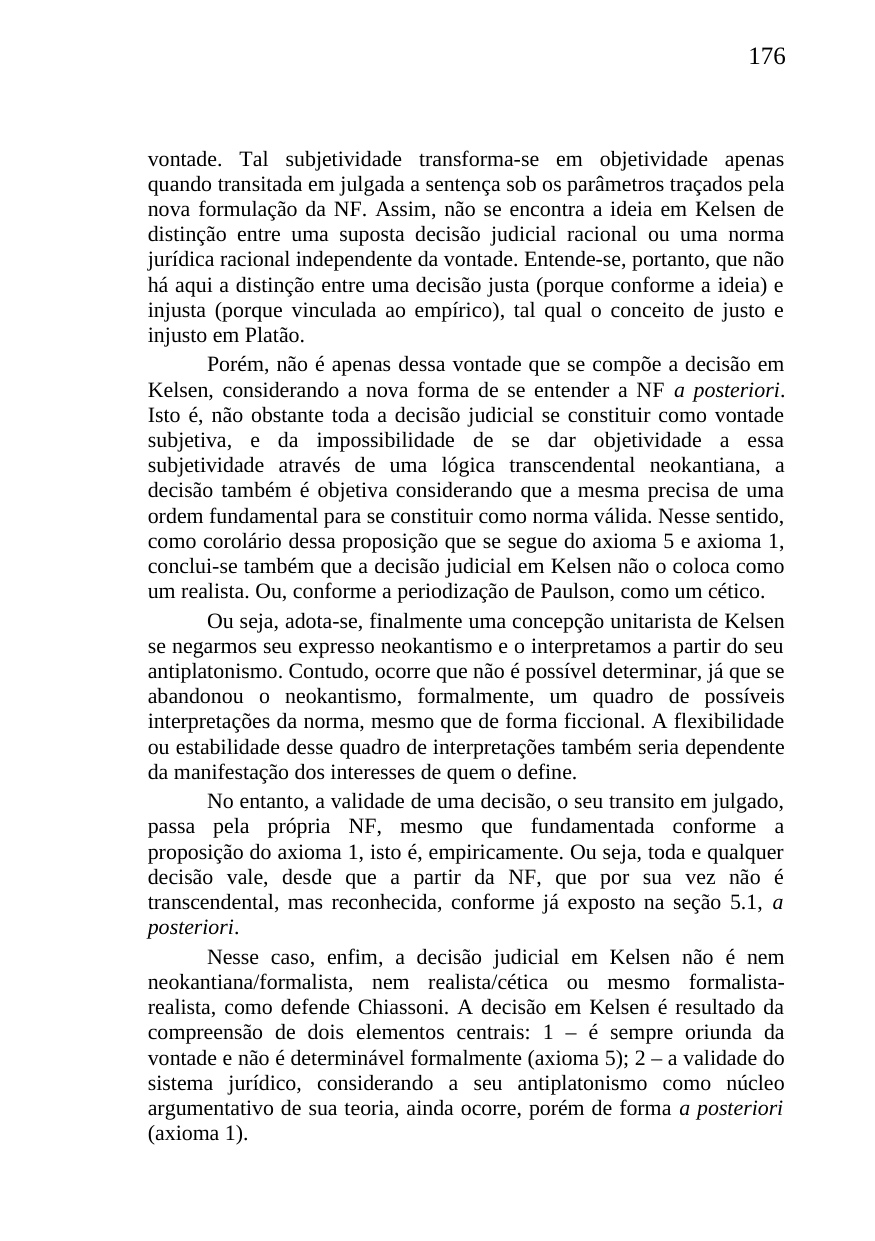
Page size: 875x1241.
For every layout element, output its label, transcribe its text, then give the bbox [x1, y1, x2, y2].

text Porém, não é apenas dessa vontade que se compõe a decisão em Kelsen, considerando a nova forma de se entender a NF a posteriori. Isto é, não obstante toda a decisão judicial se constituir como vontade subjetiva, e da impossibilidade de se dar objetividade a essa subjetividade através de uma lógica transcendental neokantiana, a decisão também é objetiva considerando que a mesma precisa de uma ordem fundamental para se constituir como norma válida. Nesse sentido, como corolário dessa proposição que se segue do axioma 5 e axioma 1, conclui-se também que a decisão judicial em Kelsen não o coloca como um realista. Ou, conforme a periodização de Paulson, como um cético. [148, 351, 785, 603]
text Ou seja, adota-se, finalmente uma concepção unitarista de Kelsen se negarmos seu expresso neokantismo e o interpretamos a partir do seu antiplatonismo. Contudo, ocorre que não é possível determinar, já que se abandonou o neokantismo, formalmente, um quadro de possíveis interpretações da norma, mesmo que de forma ficcional. A flexibilidade ou estabilidade desse quadro de interpretações também seria dependente da manifestação dos interesses de quem o define. [148, 608, 785, 784]
text No entanto, a validade de uma decisão, o seu transito em julgado, passa pela própria NF, mesmo que fundamentada conforme a proposição do axioma 1, isto é, empiricamente. Ou seja, toda e qualquer decisão vale, desde que a partir da NF, que por sua vez não é transcendental, mas reconhecida, conforme já exposto na seção 5.1, a posteriori. [148, 788, 785, 939]
text Nesse caso, enfim, a decisão judicial em Kelsen não é nem neokantiana/formalista, nem realista/cética ou mesmo formalista-realista, como defende Chiassoni. A decisão em Kelsen é resultado da compreensão de dois elementos centrais: 1 – é sempre oriunda da vontade e não é determinável formalmente (axioma 5); 2 – a validade do sistema jurídico, considerando a seu antiplatonismo como núcleo argumentativo de sua teoria, ainda ocorre, porém de forma a posteriori (axioma 1). [148, 944, 785, 1145]
